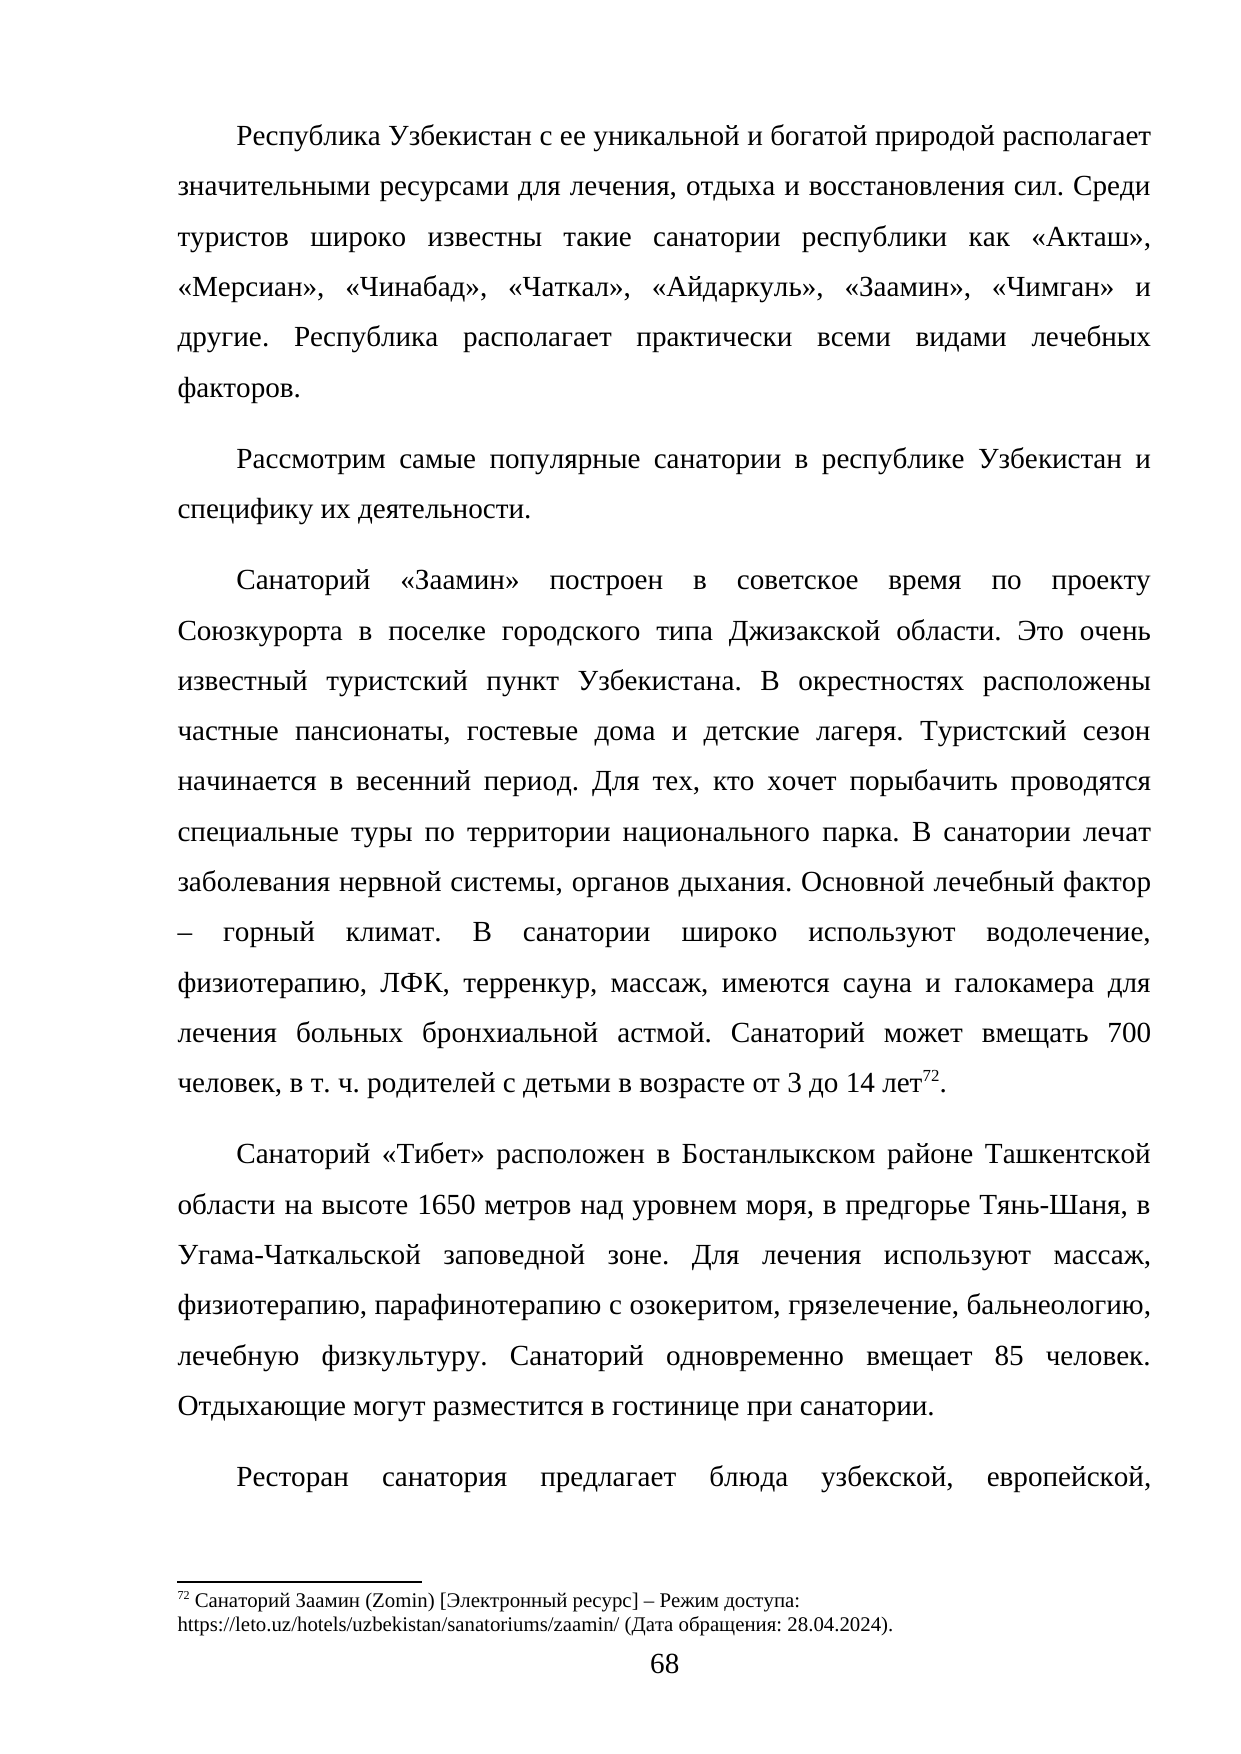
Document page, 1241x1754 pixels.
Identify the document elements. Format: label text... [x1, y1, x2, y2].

text Санаторий «Заамин» построен в советское время по проекту Союзкурорта в поселке городского типа Джизакской области. Это очень известный туристский пункт Узбекистана. В окрестностях расположены частные пансионаты, гостевые дома и детские лагеря. Туристский сезон начинается в весенний период. Для тех, кто хочет порыбачить проводятся специальные туры по территории национального парка. В санатории лечат заболевания нервной системы, органов дыхания. Основной лечебный фактор – горный климат. В санатории широко используют водолечение, физиотерапию, ЛФК, терренкур, массаж, имеются сауна и галокамера для лечения больных бронхиальной астмой. Санаторий может вмещать 700 человек, в т. ч. родителей с детьми в возрасте от 3 до 14 лет. [177, 562, 1152, 1099]
text Рассмотрим самые популярные санатории в республике Узбекистан и специфику их деятельности. [177, 441, 1152, 525]
text Санаторий «Тибет» расположен в Бостанлыкском районе Ташкентской области на высоте 1650 метров над уровнем моря, в предгорье Тянь-Шаня, в Угама-Чаткальской заповедной зоне. Для лечения используют массаж, физиотерапию, парафинотерапию с озокеритом, грязелечение, бальнеологию, лечебную физкультуру. Санаторий одновременно вмещает 85 человек. Отдыхающие могут разместится в гостинице при санатории. [177, 1137, 1152, 1422]
text Республика Узбекистан с ее уникальной и богатой природой располагает значительными ресурсами для лечения, отдыха и восстановления сил. Среди туристов широко известны такие санатории республики как «Акташ», «Мерсиан», «Чинабад», «Чаткал», «Айдаркуль», «Заамин», «Чимган» и другие. Республика располагает практически всеми видами лечебных факторов. [177, 118, 1152, 403]
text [177, 1459, 1152, 1493]
